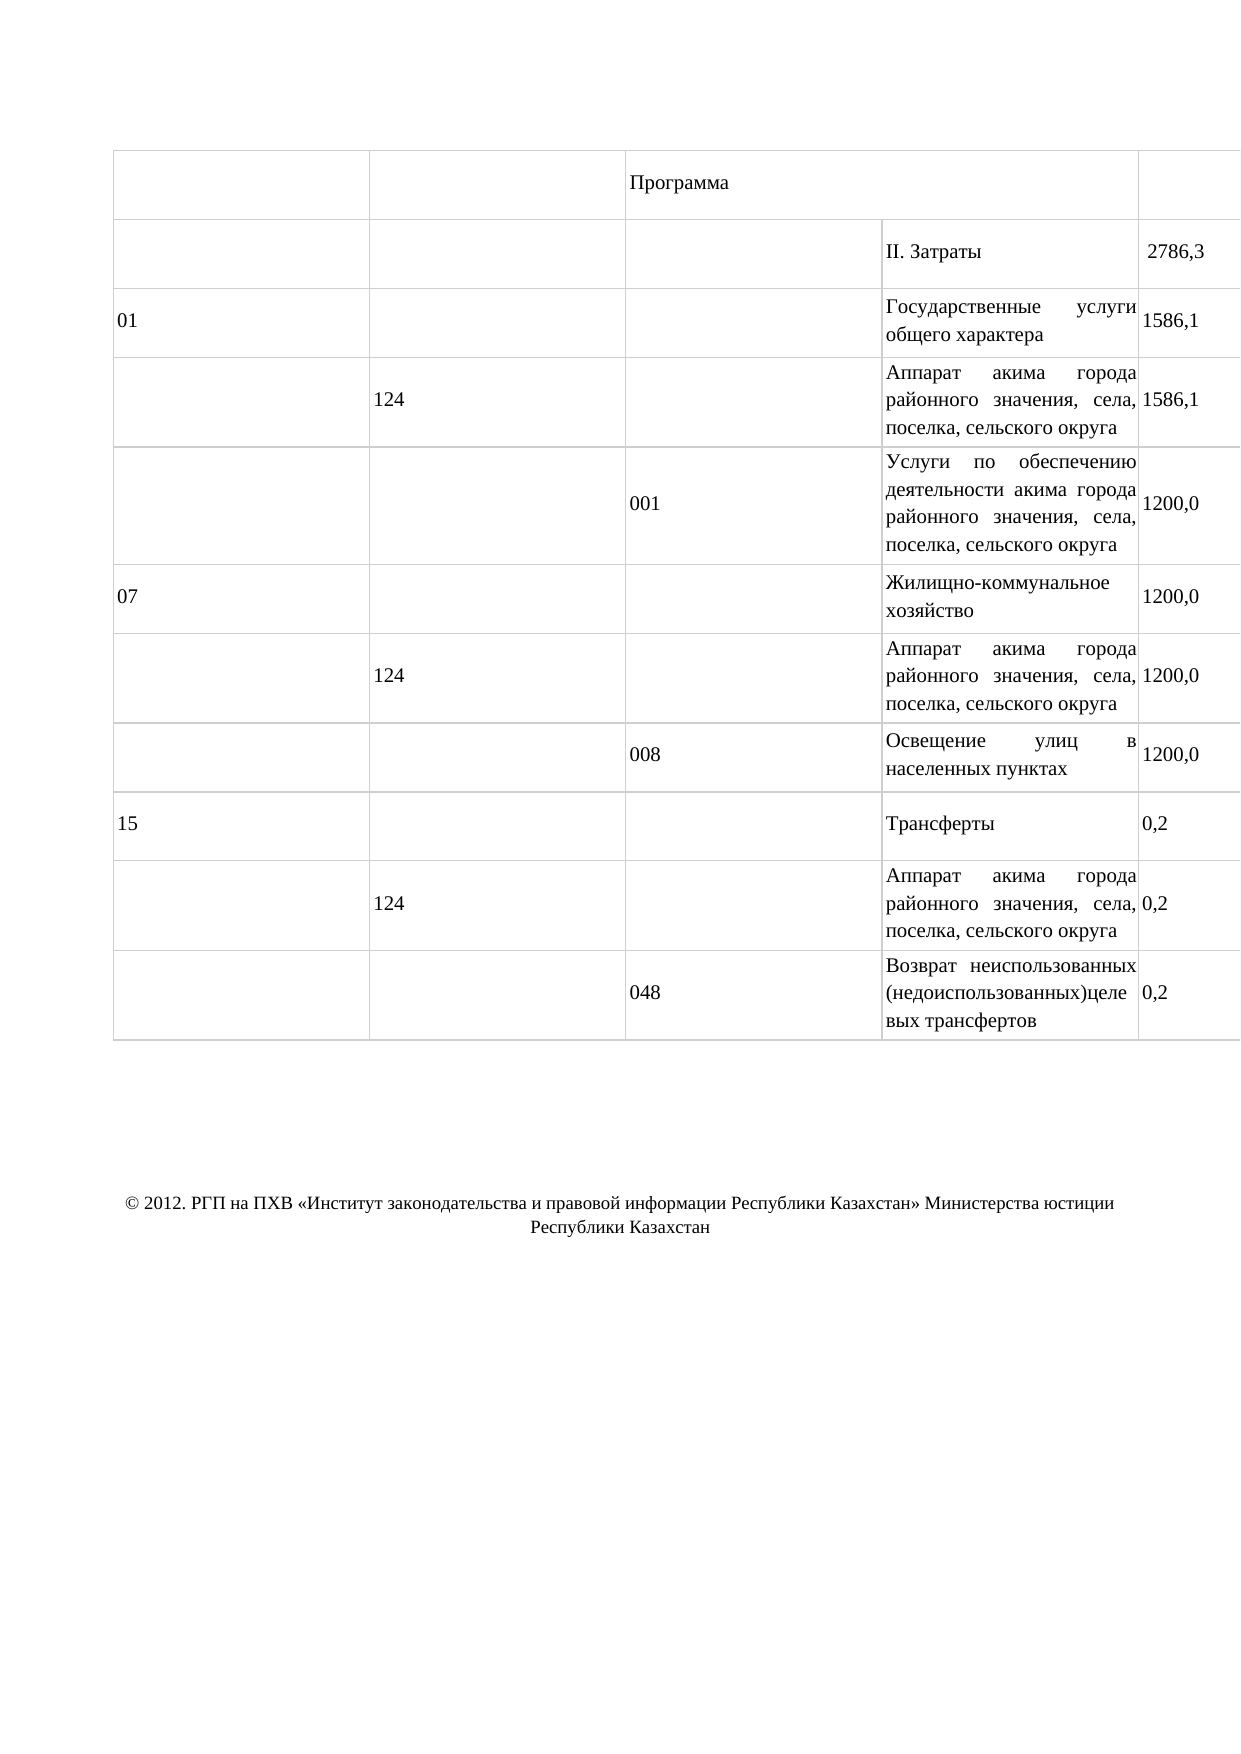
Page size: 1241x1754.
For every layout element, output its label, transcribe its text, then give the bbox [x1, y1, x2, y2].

table_cell 048 [626, 951, 881, 1039]
table_cell 124 [370, 358, 625, 446]
table_cell 0,2 [1139, 861, 1240, 950]
table_cell Возврат неиспользованных (недоиспользованных)целевых трансфертов [883, 951, 1138, 1039]
table_cell Аппарат акима города районного значения, села, поселка, сельского округа [883, 358, 1138, 446]
table_cell 1200,0 [1139, 448, 1240, 564]
table_cell [370, 793, 625, 860]
table_cell [114, 861, 369, 950]
table_cell Программа [626, 151, 1138, 219]
table_cell [114, 951, 369, 1039]
table_cell [370, 151, 625, 219]
table_cell Услуги по обеспечению деятельности акима города районного значения, села, поселка, сельского округа [883, 448, 1138, 564]
table_cell [626, 220, 881, 288]
table_cell [626, 289, 881, 357]
table_cell 0,2 [1139, 793, 1240, 860]
table_cell [114, 358, 369, 446]
text © 2012. РГП на ПХВ «Институт законодательства и правовой информации Республики Казахстан» Министерства юстиции Республики Казахстан [112, 1192, 1128, 1238]
table_cell 1586,1 [1139, 358, 1240, 446]
table_cell [114, 220, 369, 288]
table_cell [114, 724, 369, 791]
table_cell 124 [370, 861, 625, 950]
table_cell Аппарат акима города районного значения, села, поселка, сельского округа [883, 861, 1138, 950]
table_cell [626, 634, 881, 722]
table_cell [370, 448, 625, 564]
table_cell Аппарат акима города районного значения, села, поселка, сельского округа [883, 634, 1138, 722]
table_cell Жилищно-коммунальное хозяйство [883, 565, 1138, 633]
table_cell 124 [370, 634, 625, 722]
table_cell Освещение улиц в населенных пунктах [883, 724, 1138, 791]
table_cell 2786,3 [1139, 220, 1240, 288]
table_cell 15 [114, 793, 369, 860]
table_cell 008 [626, 724, 881, 791]
table_cell [626, 565, 881, 633]
table_cell 1200,0 [1139, 724, 1240, 791]
table_cell II. Затраты [883, 220, 1138, 288]
table_cell 1586,1 [1139, 289, 1240, 357]
table_cell 01 [114, 289, 369, 357]
table_cell [626, 358, 881, 446]
table_cell 1200,0 [1139, 565, 1240, 633]
table_cell [114, 151, 369, 219]
table_cell Государственные услуги общего характера [883, 289, 1138, 357]
table_cell [626, 793, 881, 860]
table_cell 0,2 [1139, 951, 1240, 1039]
table_cell [114, 448, 369, 564]
table_cell [370, 565, 625, 633]
table_cell [370, 724, 625, 791]
table_cell 07 [114, 565, 369, 633]
table_cell [626, 861, 881, 950]
table_cell [370, 220, 625, 288]
table_cell 1200,0 [1139, 634, 1240, 722]
table_cell Трансферты [883, 793, 1138, 860]
table_cell 001 [626, 448, 881, 564]
table_cell [370, 951, 625, 1039]
table_cell [370, 289, 625, 357]
table_cell [114, 634, 369, 722]
